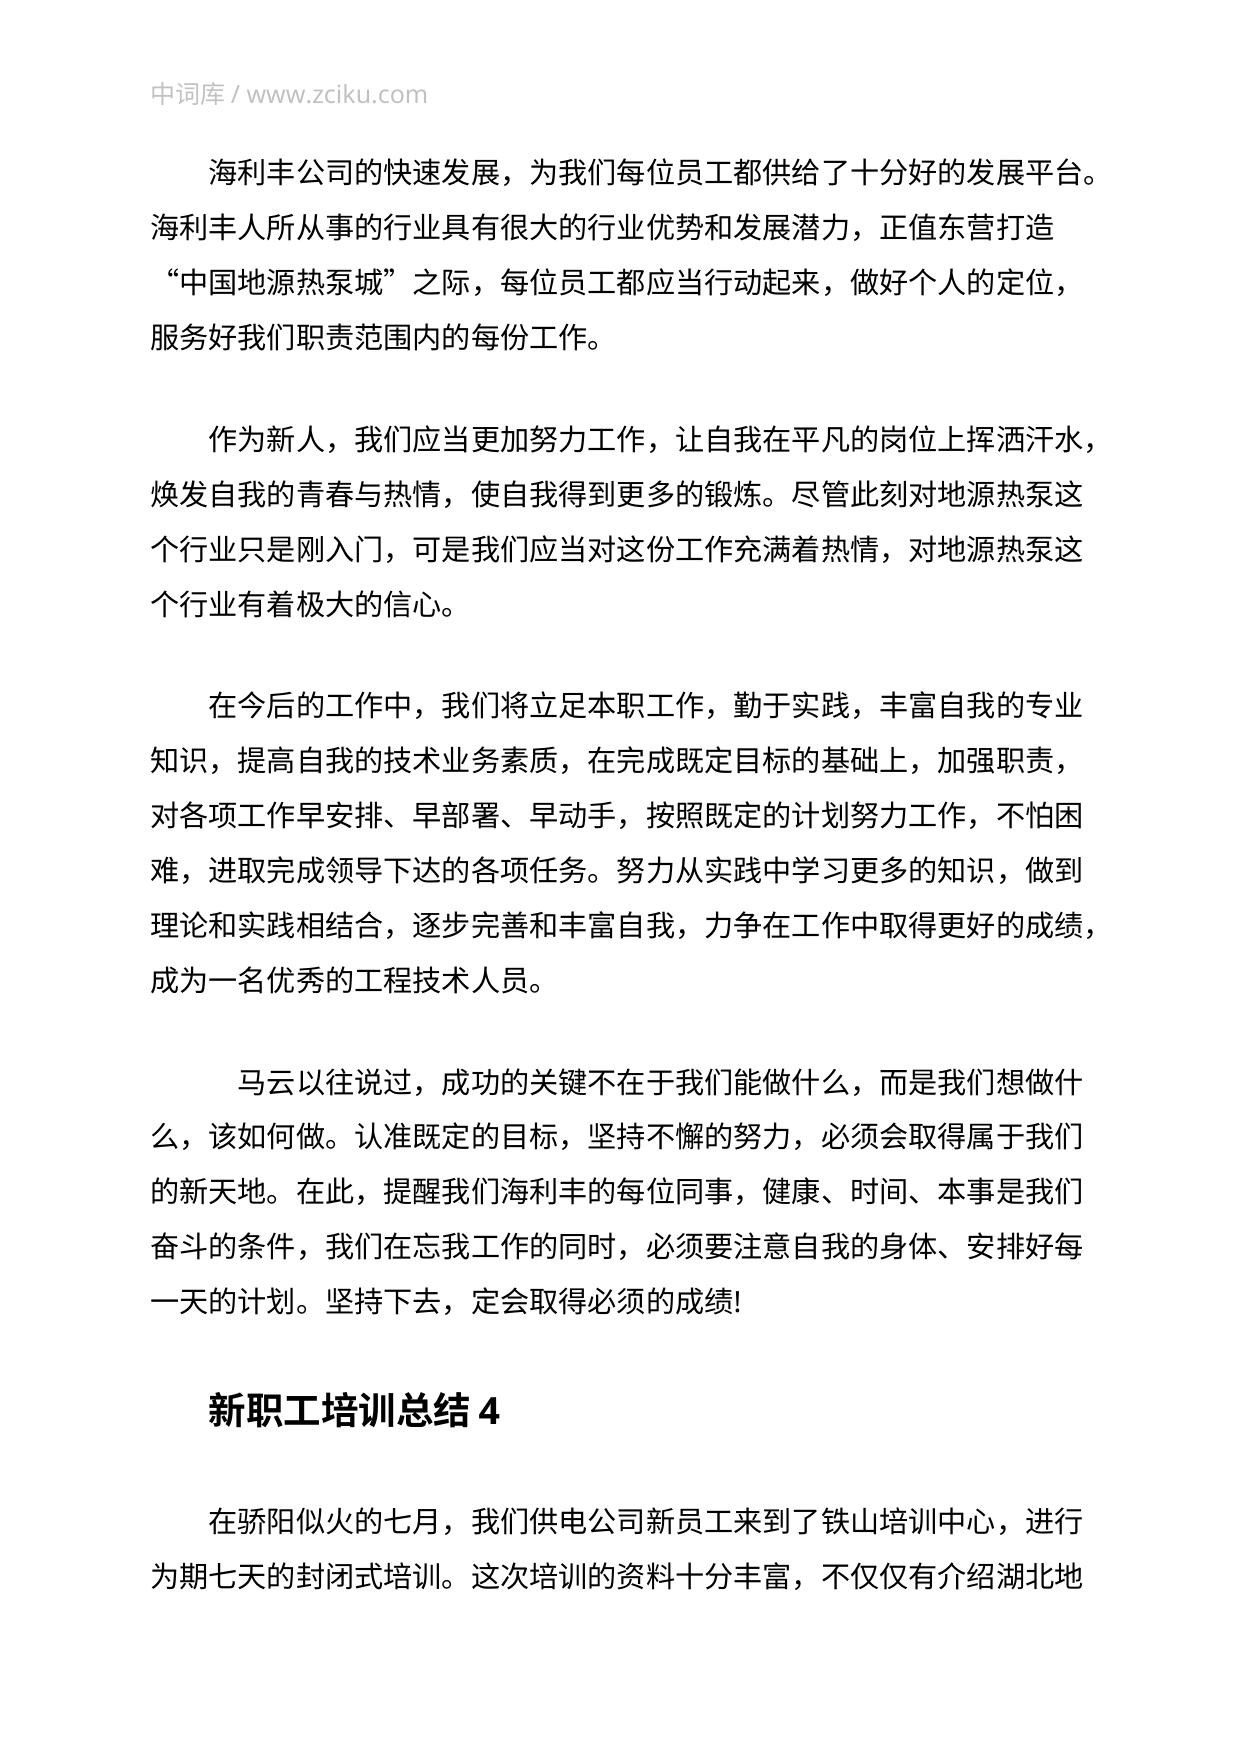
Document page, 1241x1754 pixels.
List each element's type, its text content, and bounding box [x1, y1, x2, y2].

text 作为新人，我们应当更加努力工作，让自我在平凡的岗位上挥洒汗水，焕发自我的青春与热情，使自我得到更多的锻炼。尽管此刻对地源热泵这个行业只是刚入门，可是我们应当对这份工作充满着热情，对地源热泵这个行业有着极大的信心。 [150, 416, 1090, 623]
text 马云以往说过，成功的关键不在于我们能做什么，而是我们想做什么，该如何做。认准既定的目标，坚持不懈的努力，必须会取得属于我们的新天地。在此，提醒我们海利丰的每位同事，健康、时间、本事是我们奋斗的条件，我们在忘我工作的同时，必须要注意自我的身体、安排好每一天的计划。坚持下去，定会取得必须的成绩! [150, 1059, 1090, 1321]
text 海利丰公司的快速发展，为我们每位员工都供给了十分好的发展平台。海利丰人所从事的行业具有很大的行业优势和发展潜力，正值东营打造“中国地源热泵城”之际，每位员工都应当行动起来，做好个人的定位，服务好我们职责范围内的每份工作。 [150, 150, 1090, 357]
text 新职工培训总结4 [150, 1381, 1090, 1435]
text 在今后的工作中，我们将立足本职工作，勤于实践，丰富自我的专业知识，提高自我的技术业务素质，在完成既定目标的基础上，加强职责，对各项工作早安排、早部署、早动手，按照既定的计划努力工作，不怕困难，进取完成领导下达的各项任务。努力从实践中学习更多的知识，做到理论和实践相结合，逐步完善和丰富自我，力争在工作中取得更好的成绩，成为一名优秀的工程技术人员。 [150, 683, 1090, 1000]
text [150, 1498, 1090, 1596]
